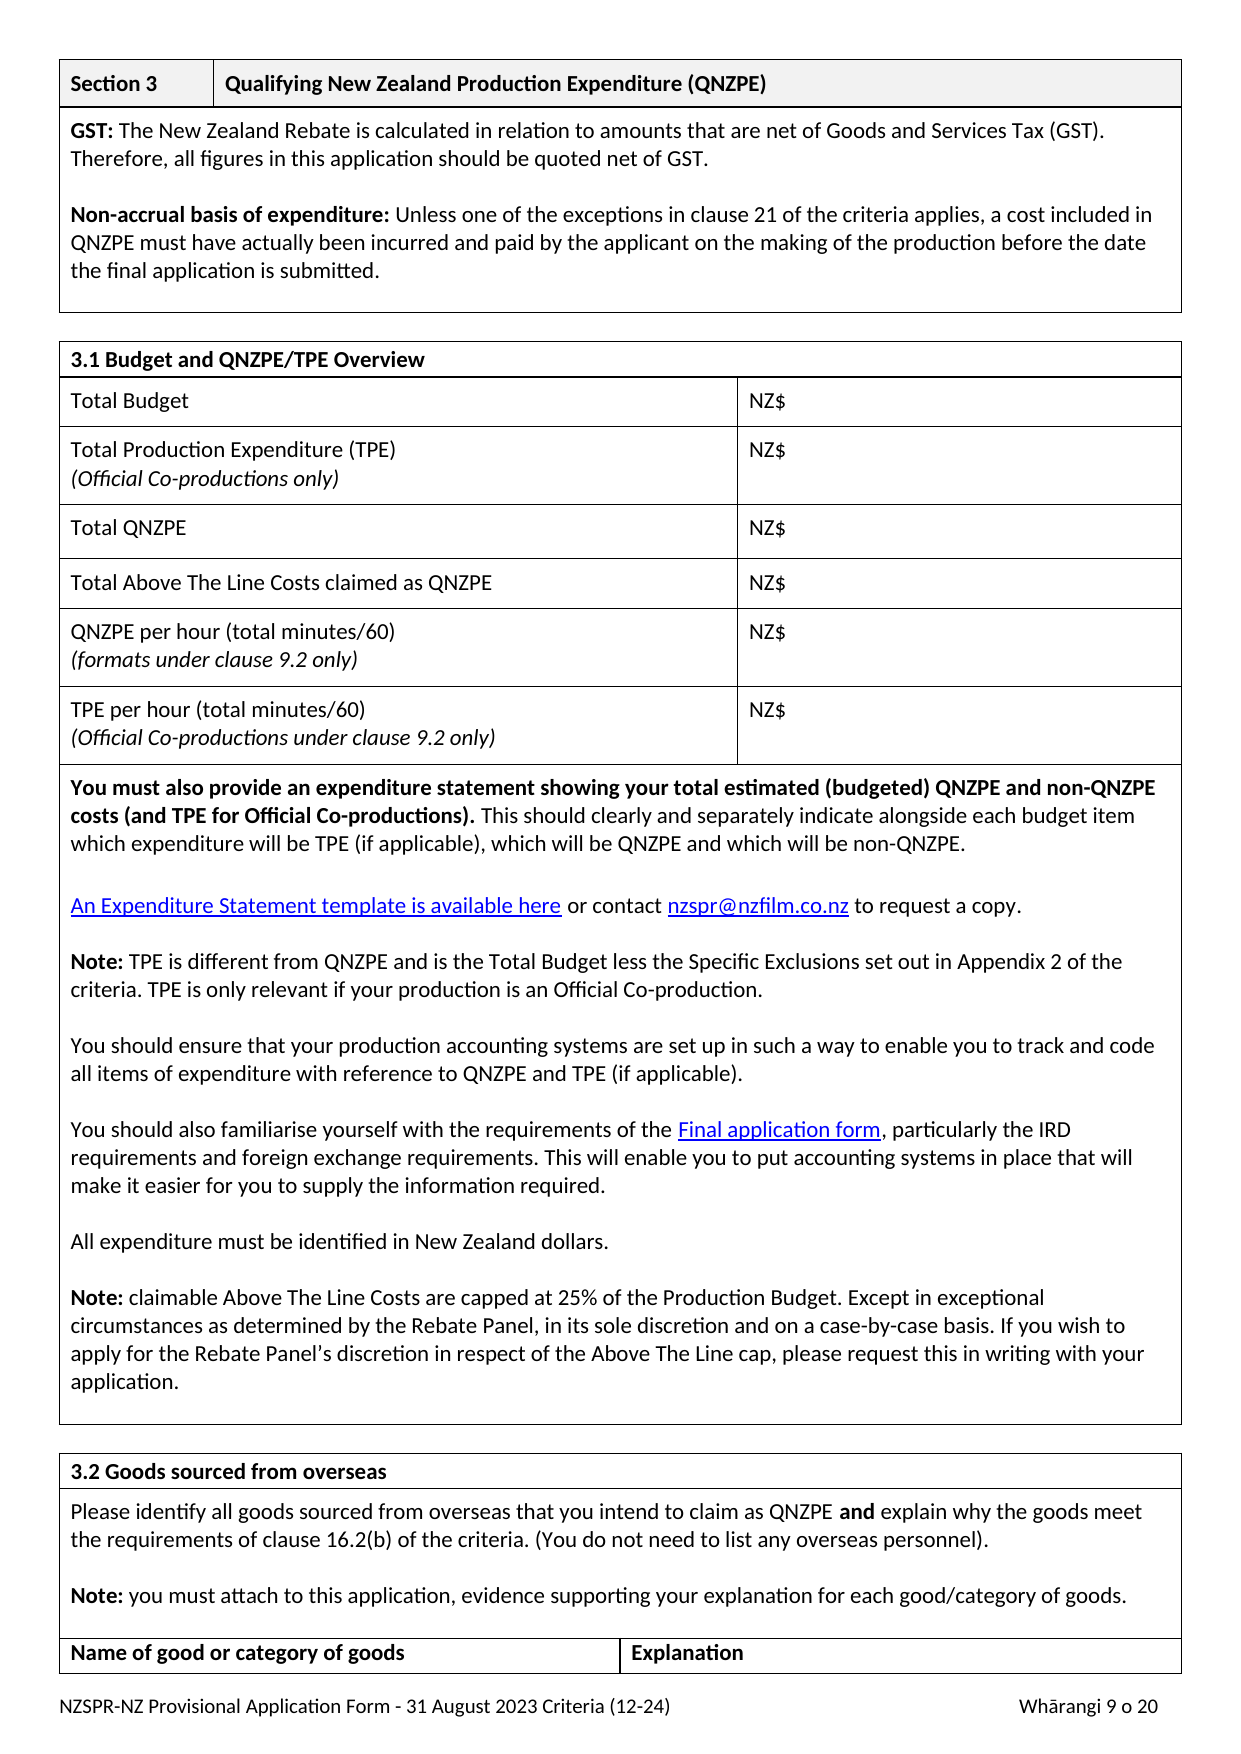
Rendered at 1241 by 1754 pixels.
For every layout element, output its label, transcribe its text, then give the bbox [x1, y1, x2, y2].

table_cell NZ$ [738, 427, 1181, 504]
table_cell Total Above The Line Costs claimed as QNZPE [60, 559, 737, 608]
table_cell You must also provide an expenditure statement showing your total estimated (budgeted) QNZPE and non-QNZPE costs (and TPE for Official Co-productions). This should clearly and separately indicate alongside each budget item which expenditure will be TPE (if applicable), which will be QNZPE and which will be non-QNZPE. An Expenditure Statement template is available here or contact nzspr@nzfilm.co.nz to request a copy. Note: TPE is different from QNZPE and is the Total Budget less the Specific Exclusions set out in Appendix 2 of the criteria. TPE is only relevant if your production is an Official Co-production. You should ensure that your production accounting systems are set up in such a way to enable you to track and code all items of expenditure with reference to QNZPE and TPE (if applicable). You should also familiarise yourself with the requirements of the Final application form, particularly the IRD requirements and foreign exchange requirements. This will enable you to put accounting systems in place that will make it easier for you to supply the information required. All expenditure must be identified in New Zealand dollars. Note: claimable Above The Line Costs are capped at 25% of the Production Budget. Except in exceptional circumstances as determined by the Rebate Panel, in its sole discretion and on a case-by-case basis. If you wish to apply for the Rebate Panel’s discretion in respect of the Above The Line cap, please request this in writing with your application. [60, 765, 1181, 1423]
table_cell QNZPE per hour (total minutes/60) (formats under clause 9.2 only) [60, 609, 737, 686]
table_cell NZ$ [738, 609, 1181, 686]
table_cell TPE per hour (total minutes/60) (Official Co-productions under clause 9.2 only) [60, 687, 737, 764]
table_header 3.1 Budget and QNZPE/TPE Overview [60, 342, 1181, 376]
table_cell NZ$ [738, 378, 1181, 426]
table_cell NZ$ [738, 559, 1181, 608]
table_cell GST: The New Zealand Rebate is calculated in relation to amounts that are net of Goods and Services Tax (GST). Therefore, all figures in this application should be quoted net of GST. Non-accrual basis of expenditure: Unless one of the exceptions in clause 21 of the criteria applies, a cost included in QNZPE must have actually been incurred and paid by the applicant on the making of the production before the date the final application is submitted. [60, 108, 1181, 312]
table_cell Total Budget [60, 378, 737, 426]
table_cell Explanation [621, 1639, 1181, 1673]
table_cell Name of good or category of goods [60, 1639, 619, 1673]
table_cell NZ$ [738, 687, 1181, 764]
table_header Qualifying New Zealand Production Expenditure (QNZPE) [214, 60, 1181, 106]
table_cell Please identify all goods sourced from overseas that you intend to claim as QNZPE and explain why the goods meet the requirements of clause 16.2(b) of the criteria. (You do not need to list any overseas personnel). Note: you must attach to this application, evidence supporting your explanation for each good/category of goods. [60, 1489, 1181, 1637]
table_cell Total QNZPE [60, 505, 737, 558]
table_cell Total Production Expenditure (TPE) (Official Co-productions only) [60, 427, 737, 504]
table_cell NZ$ [738, 505, 1181, 558]
table_header Section 3 [60, 60, 213, 106]
table_header 3.2 Goods sourced from overseas [60, 1454, 1181, 1488]
